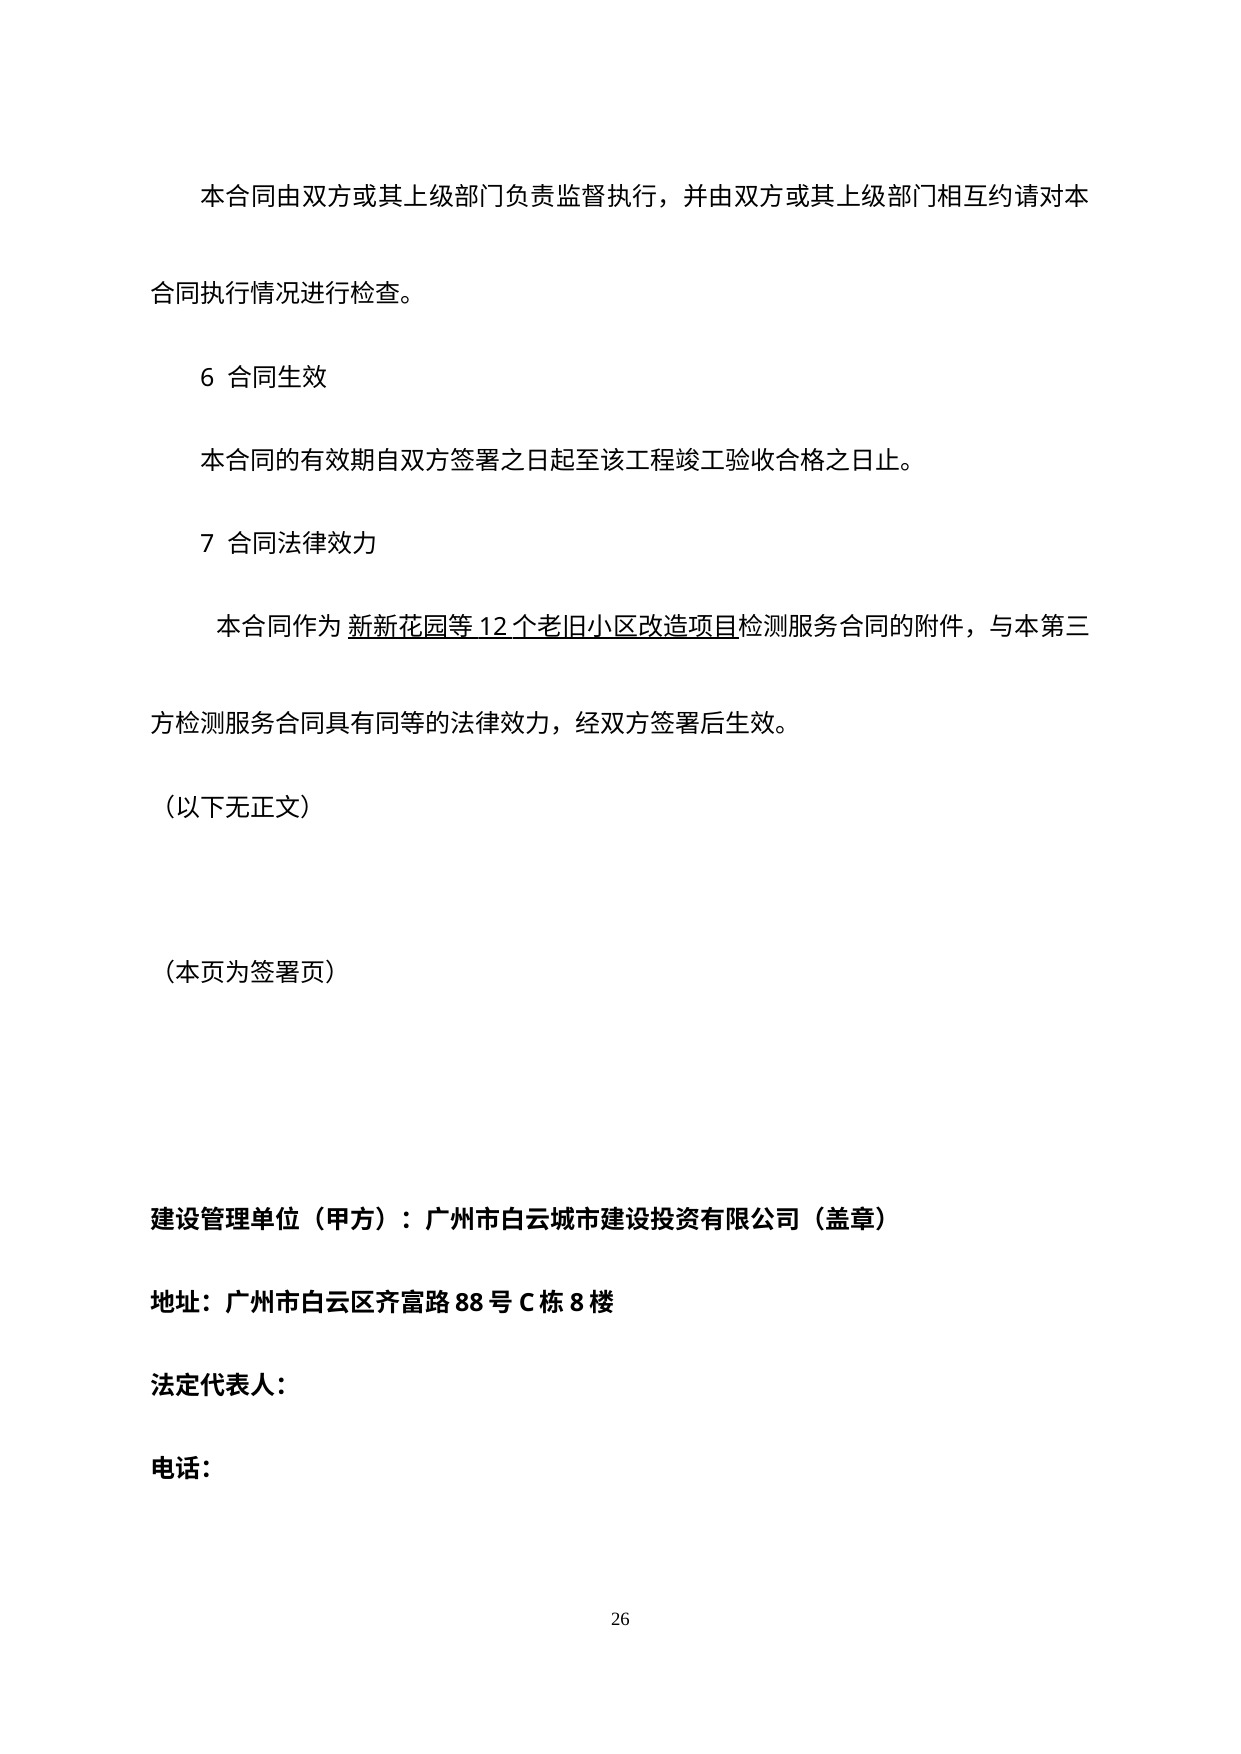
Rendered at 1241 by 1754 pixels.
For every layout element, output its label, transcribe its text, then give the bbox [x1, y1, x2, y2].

text （本页为签署页） [150, 938, 1090, 1003]
text 地址：广州市白云区齐富路88号C栋8楼 [150, 1268, 1090, 1333]
text 本合同作为 新新花园等12个老旧小区改造项目检测服务合同的附件，与本第三方检测服务合同具有同等的法律效力，经双方签署后生效。 [150, 592, 1090, 754]
text （以下无正文） [150, 773, 1090, 838]
text 法定代表人： [150, 1351, 1090, 1416]
text 7 合同法律效力 [150, 509, 1090, 574]
text 建设管理单位（甲方）：广州市白云城市建设投资有限公司（盖章） [150, 1185, 1090, 1250]
text 本合同的有效期自双方签署之日起至该工程竣工验收合格之日止。 [150, 426, 1090, 491]
text 6 合同生效 [150, 343, 1090, 408]
text 本合同由双方或其上级部门负责监督执行，并由双方或其上级部门相互约请对本合同执行情况进行检查。 [150, 162, 1090, 324]
text 电话： [150, 1434, 1090, 1499]
